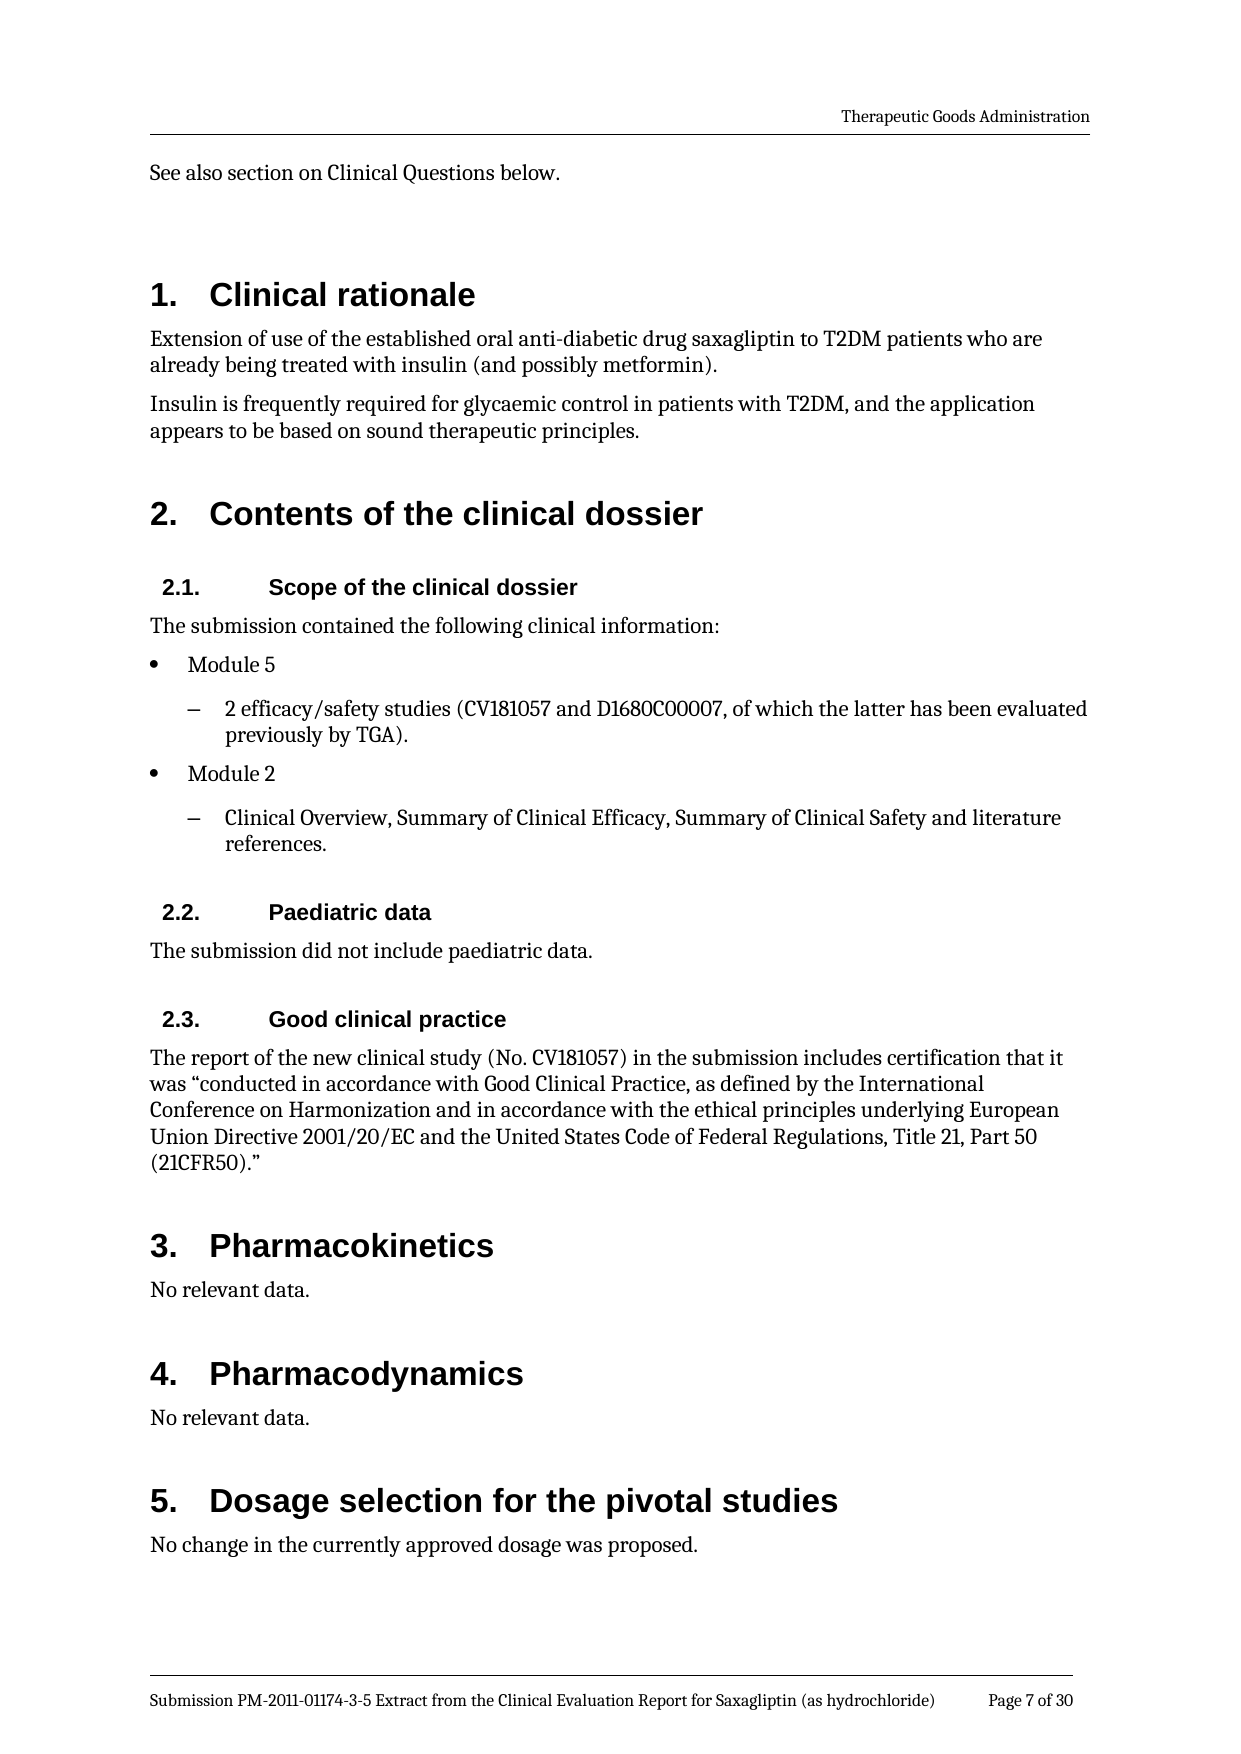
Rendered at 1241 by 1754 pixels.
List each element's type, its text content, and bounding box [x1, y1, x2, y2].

text No relevant data. [150, 1277, 1090, 1304]
text See also section on Clinical Questions below. [150, 160, 1090, 186]
text The submission contained the following clinical information: [150, 613, 1090, 639]
list 2 efficacy/safety studies (CV181057 and D1680C00007, of which the latter has been evaluated previously by TGA). [187, 694, 1090, 748]
subtitle Contents of the clinical dossier [150, 494, 1090, 532]
text Extension of use of the established oral anti-diabetic drug saxagliptin to T2DM patients who are already being treated with insulin (and possibly metformin). [150, 326, 1090, 378]
subtitle Pharmacodynamics [150, 1354, 1090, 1392]
subtitle Dosage selection for the pivotal studies [150, 1481, 1090, 1519]
subtitle Paediatric data [162, 899, 1090, 925]
text Insulin is frequently required for glycaemic control in patients with T2DM, and the application appears to be based on sound therapeutic principles. [150, 391, 1090, 444]
subtitle Clinical rationale [150, 275, 1090, 313]
list Clinical Overview, Summary of Clinical Efficacy, Summary of Clinical Safety and literature references. [187, 804, 1090, 857]
text No change in the currently approved dosage was proposed. [150, 1532, 1090, 1558]
subtitle Pharmacokinetics [150, 1226, 1090, 1265]
subtitle Scope of the clinical dossier [162, 574, 1090, 600]
subtitle Good clinical practice [162, 1006, 1090, 1032]
text No relevant data. [150, 1404, 1090, 1431]
list Module 5 [150, 652, 1090, 678]
text The report of the new clinical study (No. CV181057) in the submission includes certification that it was “conducted in accordance with Good Clinical Practice, as defined by the International Conference on Harmonization and in accordance with the ethical principles underlying European Union Directive 2001/20/EC and the United States Code of Federal Regulations, Title 21, Part 50 (21CFR50).” [150, 1044, 1090, 1176]
list Module 2 [150, 761, 1090, 787]
text The submission did not include paediatric data. [150, 938, 1090, 964]
